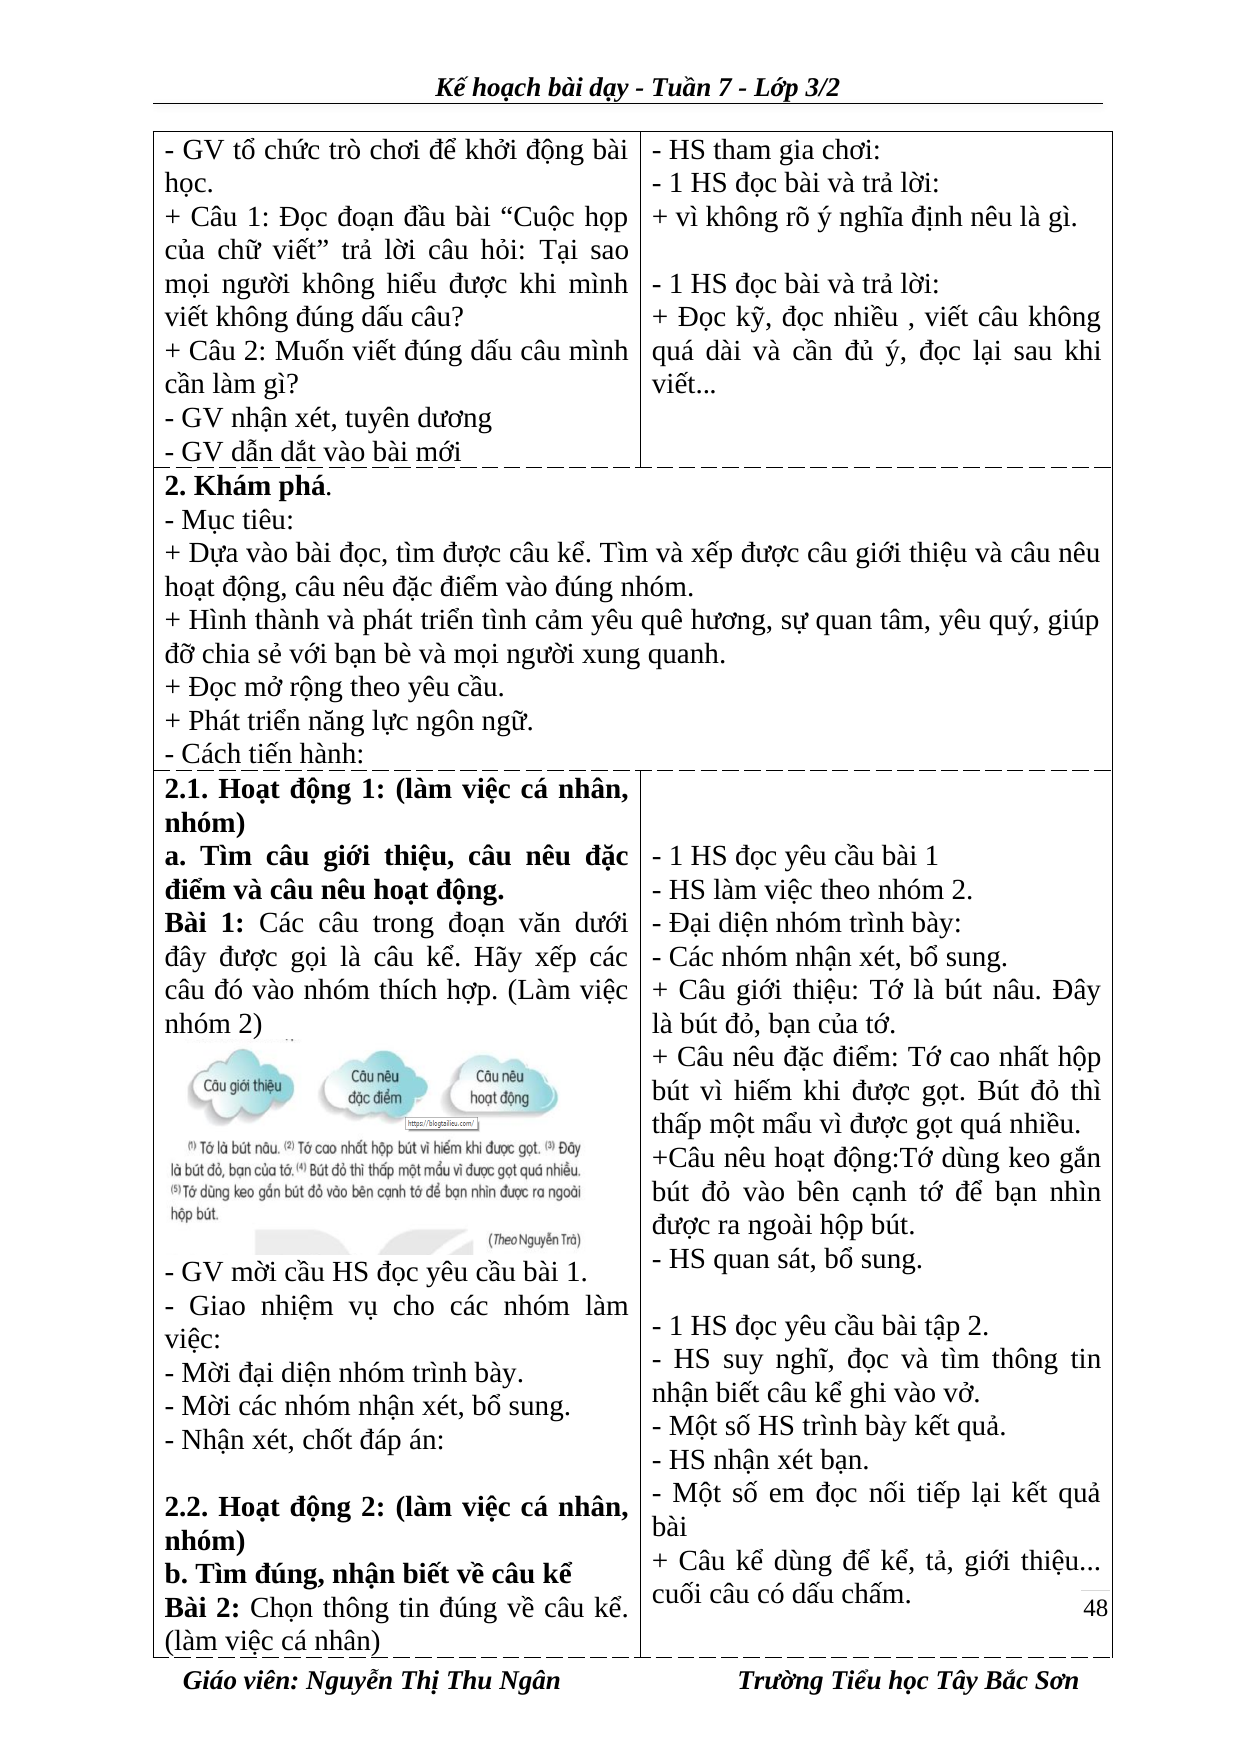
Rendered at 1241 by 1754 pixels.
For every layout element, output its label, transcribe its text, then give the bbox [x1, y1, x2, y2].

picture [164, 1039, 600, 1255]
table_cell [154, 770, 640, 1657]
table_cell - GV tổ chức trò chơi để khởi động bài học. + Câu 1: Đọc đoạn đầu bài “Cuộc họp của chữ viết” trả lời câu hỏi: Tại sao mọi người không hiểu được khi mình viết không đúng dấu câu? + Câu 2: Muốn viết đúng dấu câu mình cần làm gì? - GV nhận xét, tuyên dương - GV dẫn dắt vào bài mới [154, 132, 640, 467]
table_cell - HS tham gia chơi: - 1 HS đọc bài và trả lời: + vì không rõ ý nghĩa định nêu là gì. - 1 HS đọc bài và trả lời: + Đọc kỹ, đọc nhiều , viết câu không quá dài và cần đủ ý, đọc lại sau khi viết... [641, 132, 1112, 467]
table_cell 2. Khám phá. - Mục tiêu: + Dựa vào bài đọc, tìm được câu kể. Tìm và xếp được câu giới thiệu và câu nêu hoạt động, câu nêu đặc điểm vào đúng nhóm. + Hình thành và phát triển tình cảm yêu quê hương, sự quan tâm, yêu quý, giúp đỡ chia sẻ với bạn bè và mọi người xung quanh. + Đọc mở rộng theo yêu cầu. + Phát triển năng lực ngôn ngữ. - Cách tiến hành: [154, 467, 1112, 770]
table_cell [641, 770, 1112, 1657]
